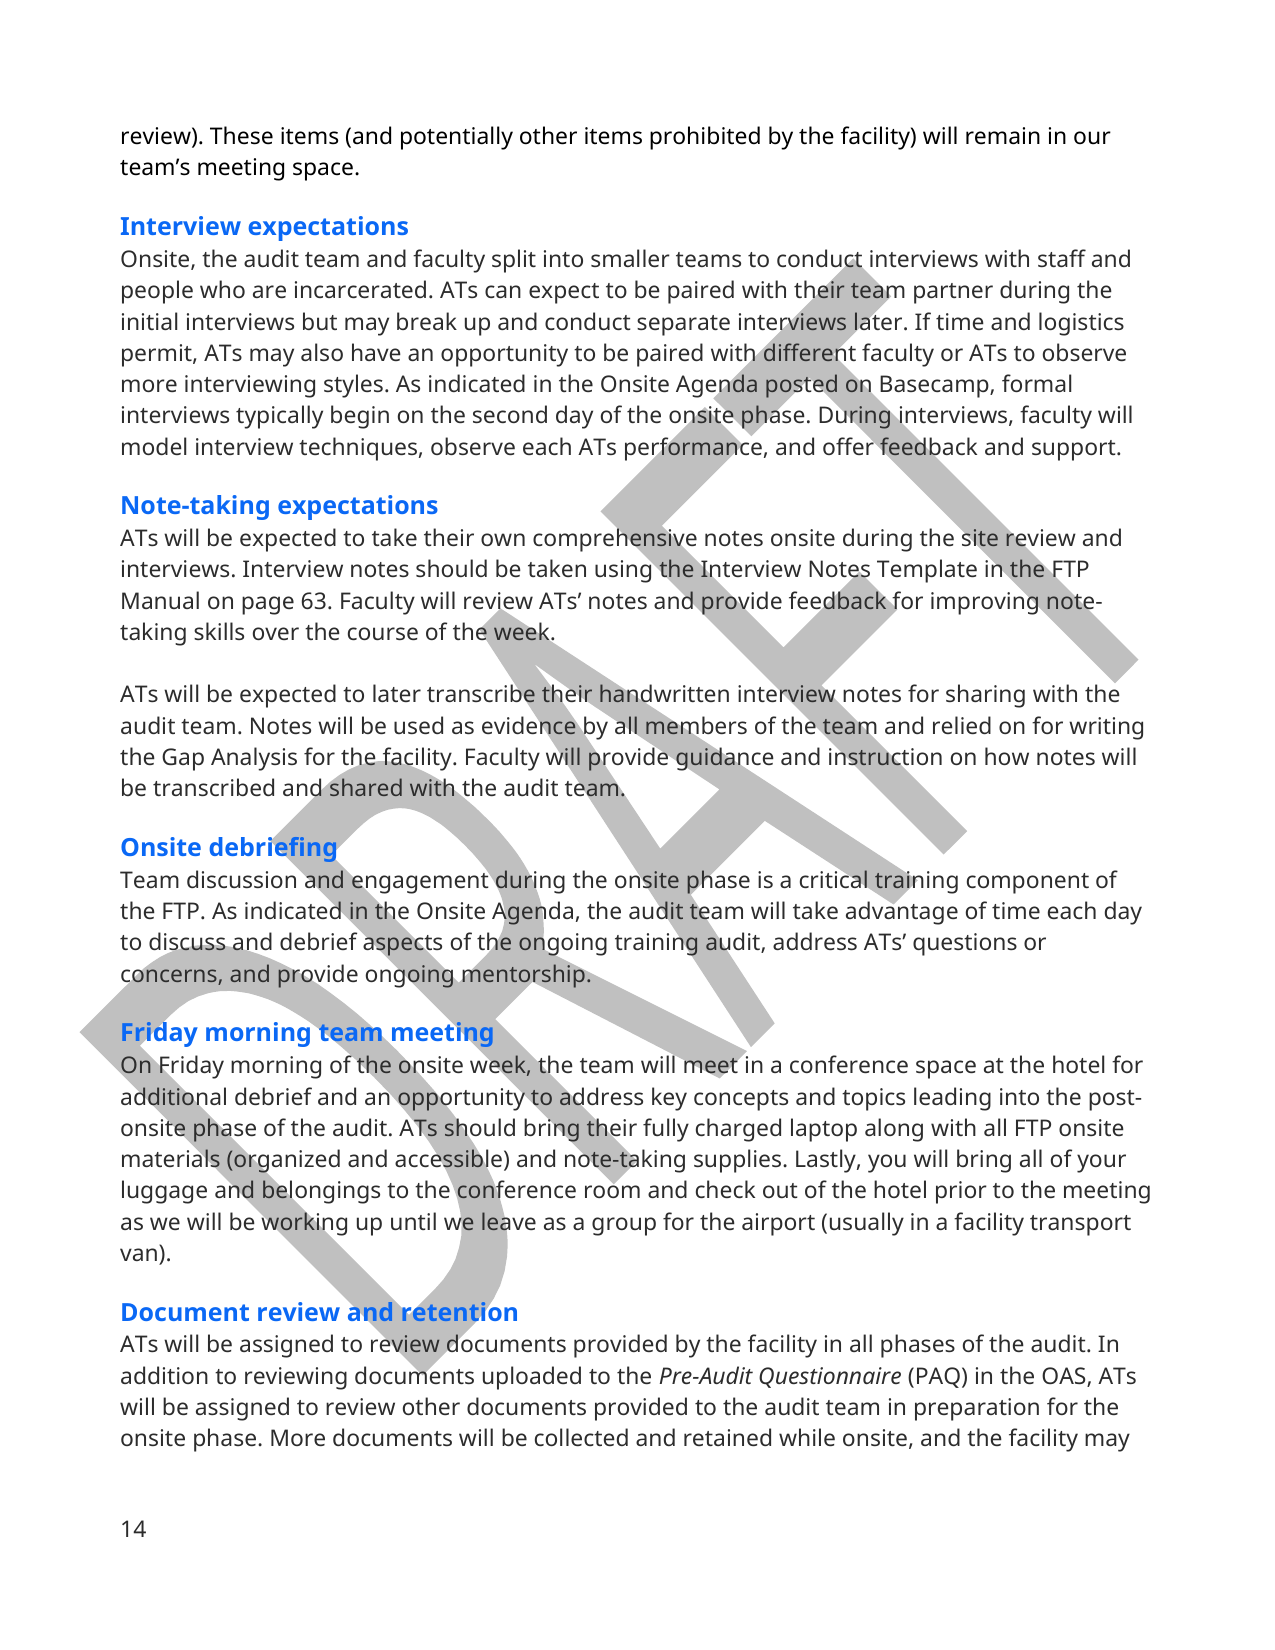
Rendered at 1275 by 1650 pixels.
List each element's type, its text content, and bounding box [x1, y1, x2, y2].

subtitle Note-taking expectations [120, 488, 1230, 522]
subtitle Interview expectations [120, 209, 1152, 243]
text Onsite, the audit team and faculty split into smaller teams to conduct interviews with staff and people who are incarcerated. ATs can expect to be paired with their team partner during the initial interviews but may break up and conduct separate interviews later. If time and logistics permit, ATs may also have an opportunity to be paired with different faculty or ATs to observe more interviewing styles. As indicated in the Onsite Agenda posted on Basecamp, formal interviews typically begin on the second day of the onsite phase. During interviews, faculty will model interview techniques, observe each ATs performance, and offer feedback and support. [120, 243, 1155, 462]
text Team discussion and engagement during the onsite phase is a critical training component of the FTP. As indicated in the Onsite Agenda, the audit team will take advantage of time each day to discuss and debrief aspects of the ongoing training audit, address ATs’ questions or concerns, and provide ongoing mentorship. [120, 864, 1155, 989]
subtitle Onsite debriefing [120, 830, 1152, 864]
subtitle Document review and retention [120, 1294, 1230, 1328]
text ATs will be expected to later transcribe their handwritten interview notes for sharing with the audit team. Notes will be used as evidence by all members of the team and relied on for writing the Gap Analysis for the facility. Faculty will provide guidance and instruction on how notes will be transcribed and shared with the audit team. [120, 678, 1155, 803]
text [120, 1328, 1155, 1453]
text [120, 120, 1155, 182]
text ATs will be expected to take their own comprehensive notes onsite during the site review and interviews. Interview notes should be taken using the Interview Notes Template in the FTP Manual on page 63. Faculty will review ATs’ notes and provide feedback for improving note-taking skills over the course of the week. [120, 522, 1155, 647]
subtitle Friday morning team meeting [120, 1015, 1152, 1049]
text On Friday morning of the onsite week, the team will meet in a conference space at the hotel for additional debrief and an opportunity to address key concepts and topics leading into the post-onsite phase of the audit. ATs should bring their fully charged laptop along with all FTP onsite materials (organized and accessible) and note-taking supplies. Lastly, you will bring all of your luggage and belongings to the conference room and check out of the hotel prior to the meeting as we will be working up until we leave as a group for the airport (usually in a facility transport van). [120, 1049, 1155, 1268]
